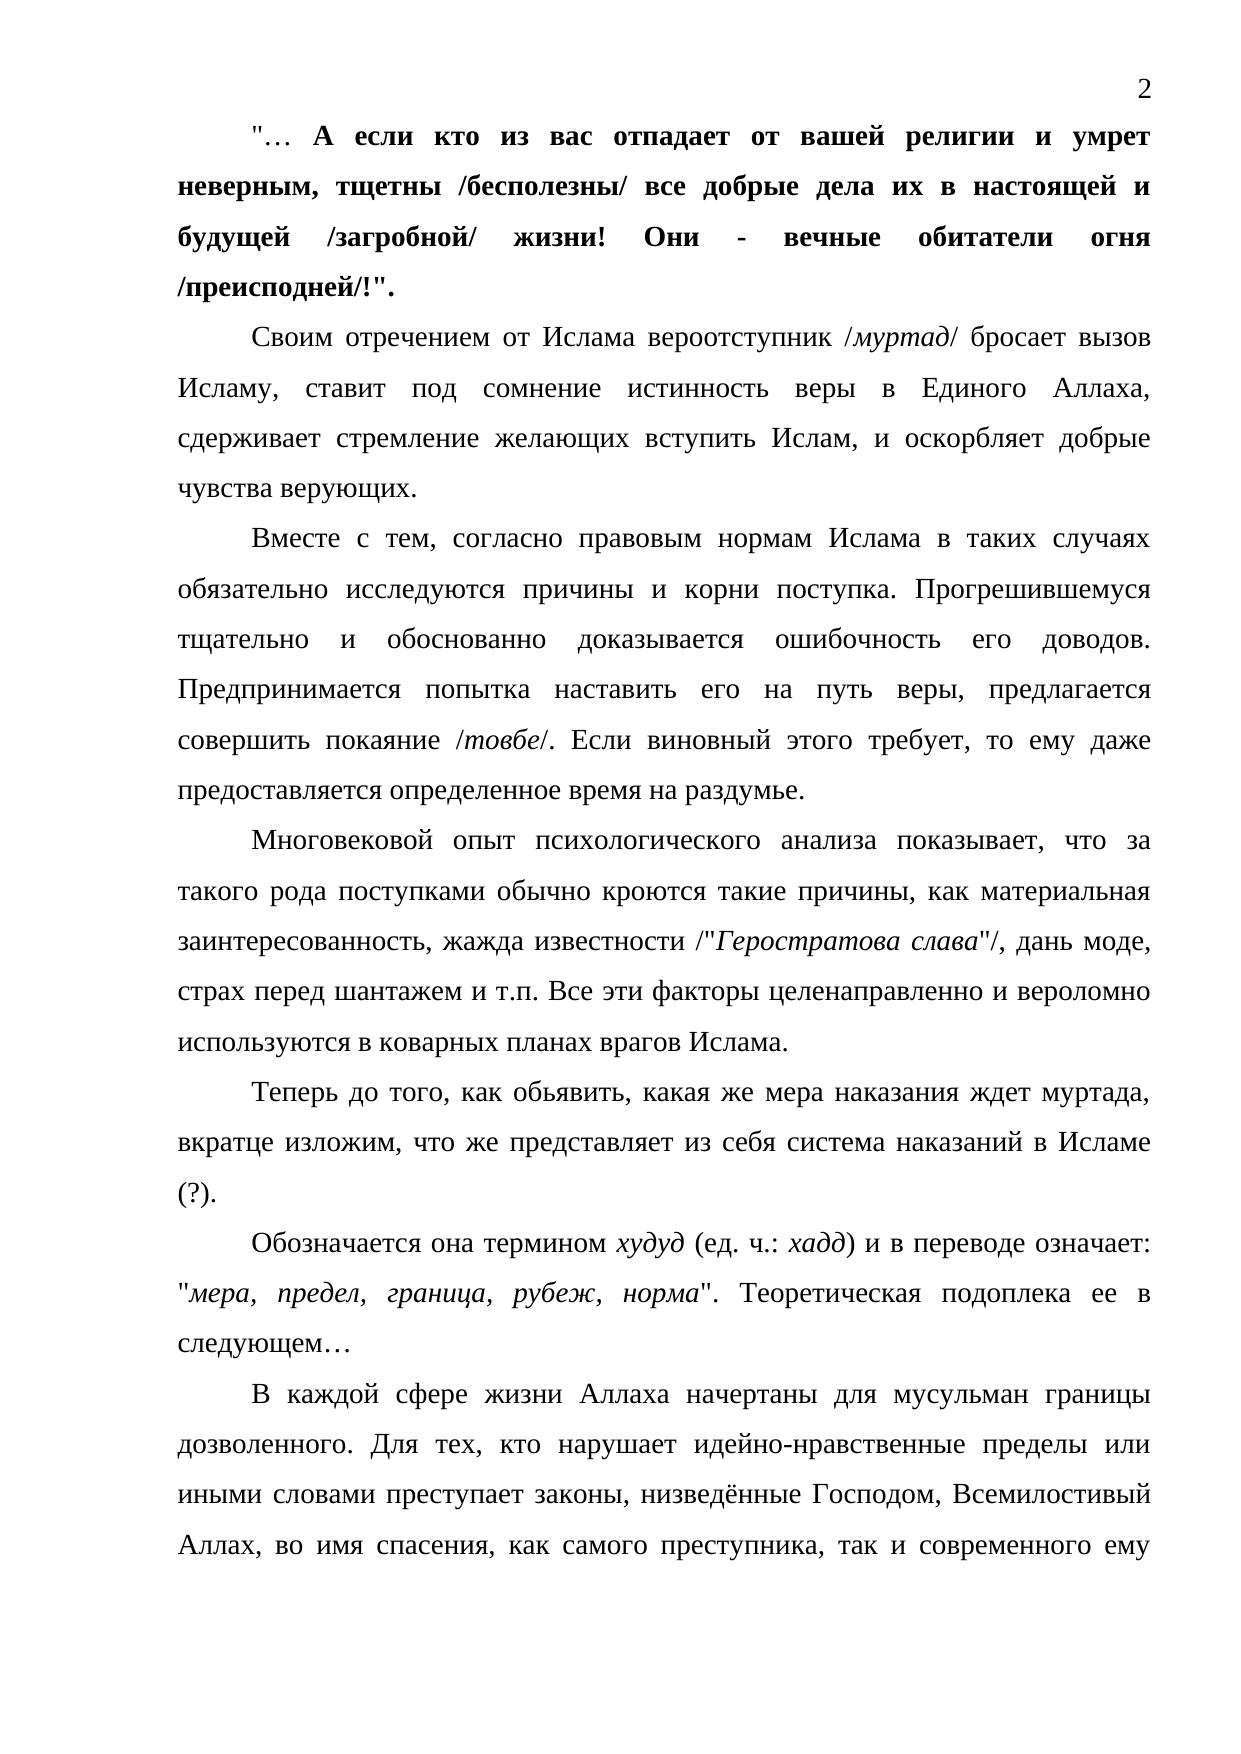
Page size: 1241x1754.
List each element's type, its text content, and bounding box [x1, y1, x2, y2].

text Обозначается она термином худуд (ед. ч.: хадд) и в переводе означает: "мера, предел, граница, рубеж, норма". Теоретическая подоплека ее в следующем… [177, 1225, 1152, 1359]
text Теперь до того, как обьявить, какая же мера наказания ждет муртада, вкратце изложим, что же представляет из себя система наказаний в Исламе (?). [177, 1074, 1152, 1208]
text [177, 1376, 1152, 1560]
text "… А если кто из вас отпадает от вашей религии и умрет неверным, тщетны /бесполезны/ все добрые дела их в настоящей и будущей /загробной/ жизни! Они - вечные обитатели огня /преисподней/!". [177, 118, 1152, 303]
text Вместе с тем, согласно правовым нормам Ислама в таких случаях обязательно исследуются причины и корни поступка. Прогрешившемуся тщательно и обоснованно доказывается ошибочность его доводов. Предпринимается попытка наставить его на путь веры, предлагается совершить покаяние /товбе/. Если виновный этого требует, то ему даже предоставляется определенное время на раздумье. [177, 521, 1152, 806]
text Своим отречением от Ислама вероотступник /муртад/ бросает вызов Исламу, ставит под сомнение истинность веры в Единого Аллаха, сдерживает стремление желающих вступить Ислам, и оскорбляет добрые чувства верующих. [177, 319, 1152, 504]
text Многовековой опыт психологического анализа показывает, что за такого рода поступками обычно кроются такие причины, как материальная заинтересованность, жажда известности /"Геростратова слава"/, дань моде, страх перед шантажем и т.п. Все эти факторы целенаправленно и вероломно используются в коварных планах врагов Ислама. [177, 822, 1152, 1057]
